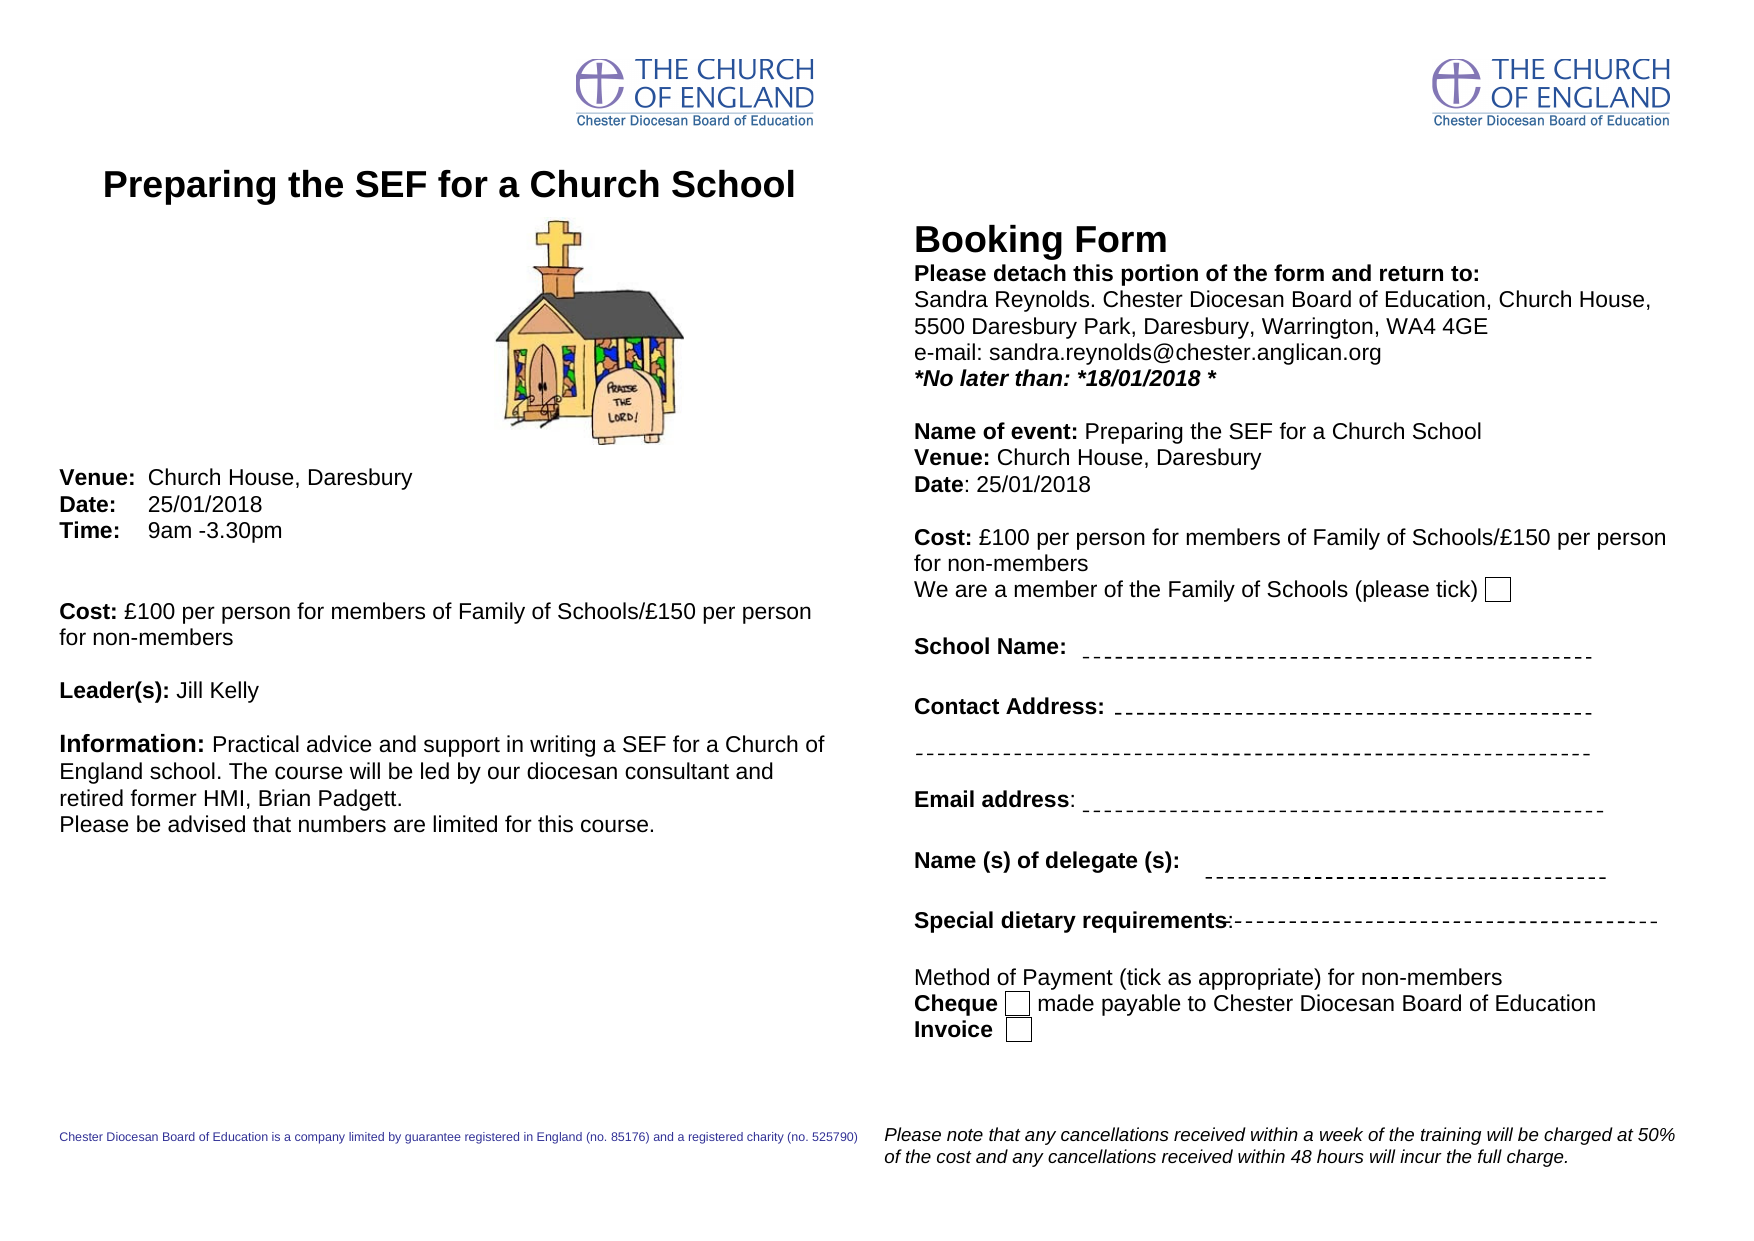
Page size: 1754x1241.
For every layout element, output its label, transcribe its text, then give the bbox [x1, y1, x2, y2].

text Venue: Church House, Daresbury [59, 464, 840, 491]
text Date: 25/01/2018 [59, 491, 840, 517]
text Special dietary requirements: [914, 907, 1695, 933]
text Cheque made payable to Chester Diocesan Board of Education [914, 990, 1695, 1016]
text Invoice [914, 1016, 1695, 1043]
text Booking Form [914, 217, 1695, 260]
text School Name: [914, 633, 1695, 659]
picture [1432, 59, 1670, 128]
text Time: 9am -3.30pm [59, 517, 840, 543]
text Please be advised that numbers are limited for this course. [59, 811, 840, 837]
picture [576, 59, 814, 128]
text Information: Practical advice and support in writing a SEF for a Church of England school. The course will be led by our diocesan consultant and retired former HMI, Brian Padgett. [59, 729, 840, 811]
text Method of Payment (tick as appropriate) for non-members [914, 963, 1695, 990]
picture [494, 217, 684, 445]
text Name (s) of delegate (s): [914, 847, 1695, 873]
text e-mail: sandra.reynolds@chester.anglican.org [914, 339, 1695, 365]
text Cost: £100 per person for members of Family of Schools/£150 per person for non-members [914, 523, 1695, 576]
text Sandra Reynolds. Chester Diocesan Board of Education, Church House, 5500 Daresbury Park, Daresbury, Warrington, WA4 4GE [914, 286, 1695, 339]
text Email address: [914, 786, 1695, 812]
text Date: 25/01/2018 [914, 471, 1695, 497]
text Name of event: Preparing the SEF for a Church School [914, 418, 1695, 444]
text We are a member of the Family of Schools (please tick) [914, 576, 1695, 602]
subtitle Preparing the SEF for a Church School [59, 162, 840, 206]
text Venue: Church House, Daresbury [914, 444, 1695, 471]
text Cost: £100 per person for members of Family of Schools/£150 per person for non-members [59, 598, 840, 650]
text Leader(s): Jill Kelly [59, 677, 840, 703]
text *No later than: *18/01/2018 * [914, 365, 1695, 392]
text Contact Address: [914, 693, 1695, 719]
text Please detach this portion of the form and return to: [914, 260, 1695, 286]
